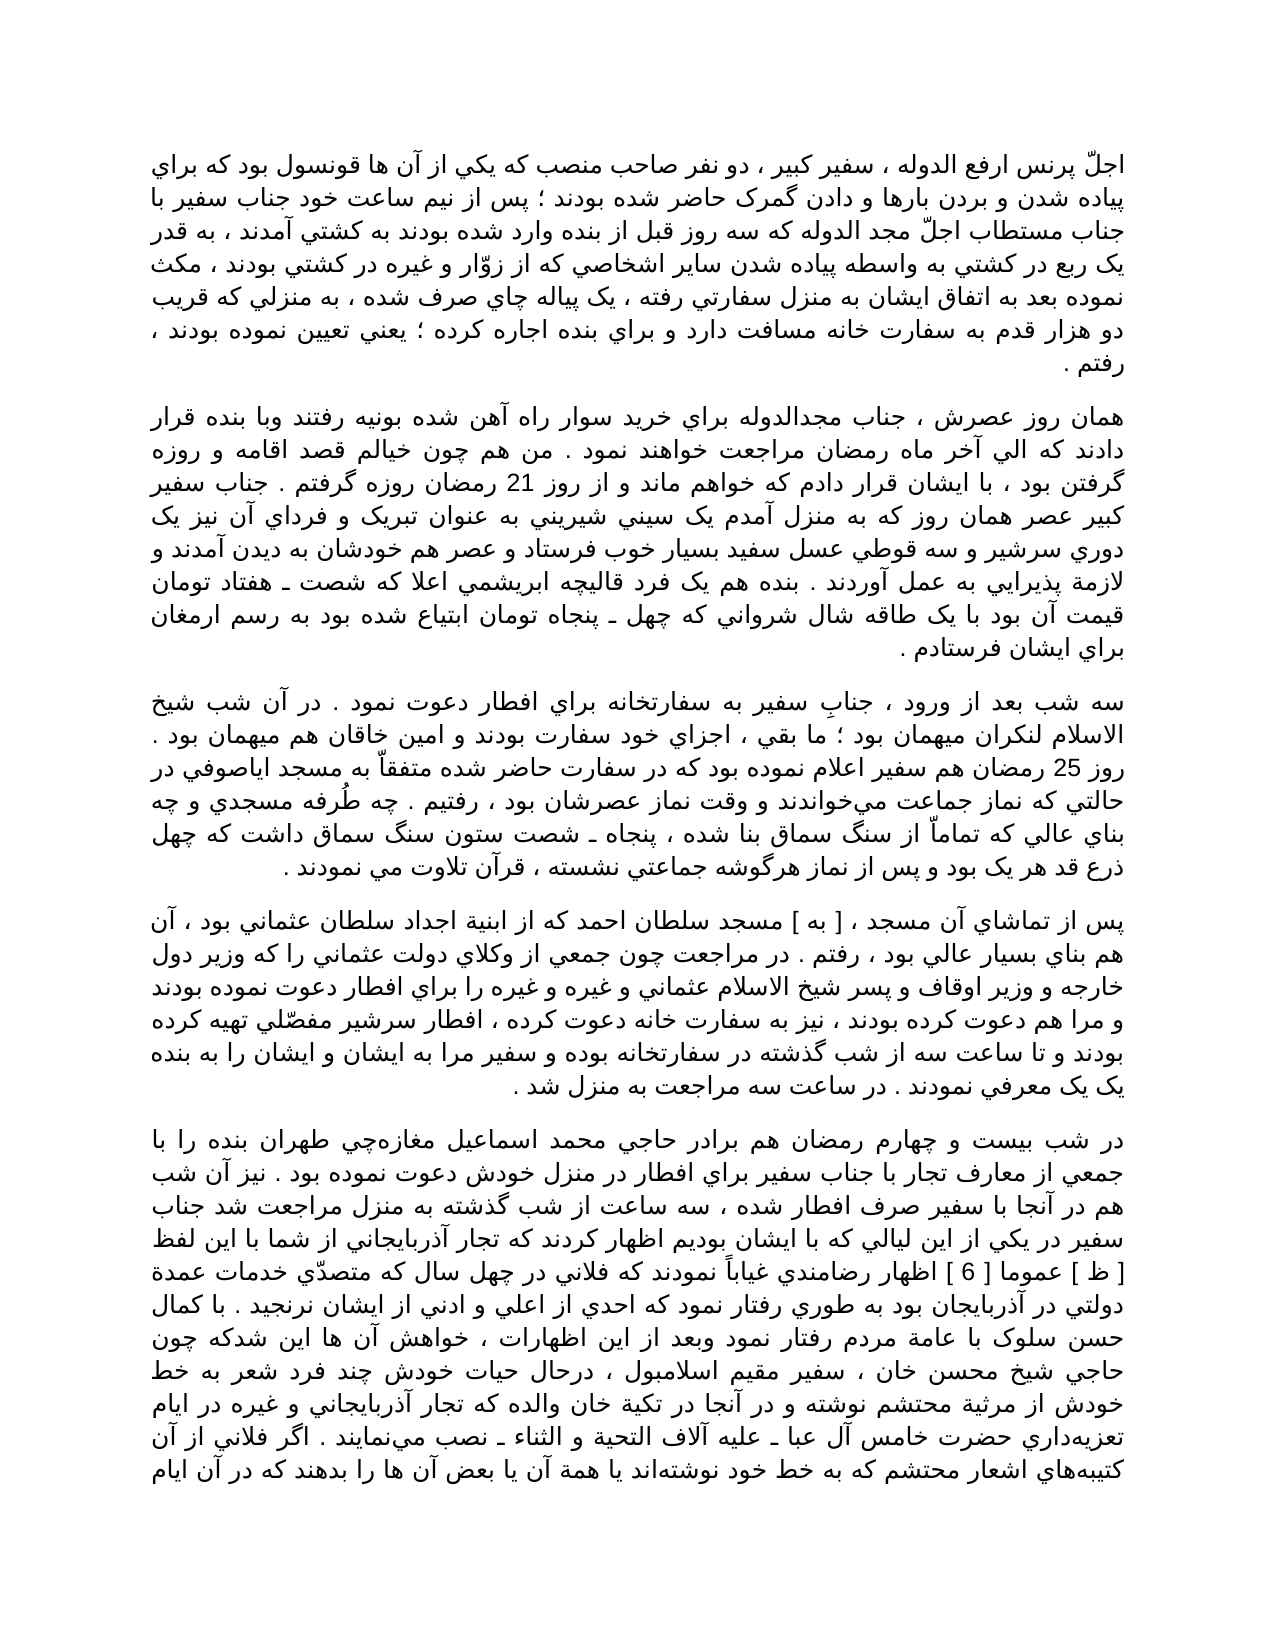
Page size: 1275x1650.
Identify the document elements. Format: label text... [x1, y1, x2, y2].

text پس از تماشاي آن مسجد ، [ به ] مسجد سلطان احمد که از ابنية اجداد سلطان عثماني بود ، آن هم بناي بسيار عالي بود ، رفتم . در مراجعت چون جمعي از وکلاي دولت عثماني را که وزير دول خارجه و وزير اوقاف و پسر شيخ الاسلام عثماني و غيره و غيره را براي افطار دعوت نموده بودند و مرا هم دعوت کرده بودند ، نيز به سفارت خانه دعوت کرده ، افطار سرشير مفصّلي تهيه کرده بودند و تا ساعت سه از شب گذشته در سفارتخانه بوده و سفير مرا به ايشان و ايشان را به بنده يک يک معرفي نمودند . در ساعت سه مراجعت به منزل شد . [150, 906, 1125, 1100]
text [150, 1125, 1125, 1484]
text سه شب بعد از ورود ، جنابِ سفير به سفارتخانه براي افطار دعوت نمود . در آن شب شيخ الاسلام لنکران ميهمان بود ؛ ما بقي ، اجزاي ‌خود سفارت بودند و امين خاقان هم ميهمان بود . روز 25 رمضان هم سفير اعلام نموده بود که در سفارت حاضر شده متفقاّ به مسجد اياصوفي در حالتي که نماز جماعت مي‌خواندند و وقت نماز عصرشان بود ، رفتيم . چه طُرفه مسجدي و چه بناي عالي که تماماّ از سنگ سماق بنا شده ، پنجاه ـ شصت ستون سنگ سماق داشت که چهل ذرع قد هر يک بود و پس از نماز هرگوشه جماعتي نشسته ، قرآن تلاوت مي نمودند . [150, 687, 1125, 881]
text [150, 150, 1125, 377]
text همان روز عصرش ، جناب مجدالدوله براي خريد سوار راه آهن شده بونيه رفتند وبا بنده قرار دادند که الي آخر ماه رمضان مراجعت خواهند نمود . من هم چون خيالم قصد اقامه و روزه گرفتن بود ، با ايشان قرار دادم که خواهم ماند و از روز 21 رمضان روزه گرفتم . جناب سفير کبير عصر همان روز که به منزل آمدم يک سيني شيريني به عنوان تبريک و فرداي آن نيز يک دوري سرشير و سه قوطي عسل سفيد بسيار خوب فرستاد و عصر هم خودشان به ديدن آمدند و لازمة پذيرايي به عمل آوردند . بنده هم يک فرد قاليچه ابريشمي اعلا که شصت ـ هفتاد تومان قيمت آن بود با يک طاقه شال شرواني که چهل ـ پنجاه تومان ابتياع شده بود به رسم ارمغان براي ايشان فرستادم . [150, 402, 1125, 662]
